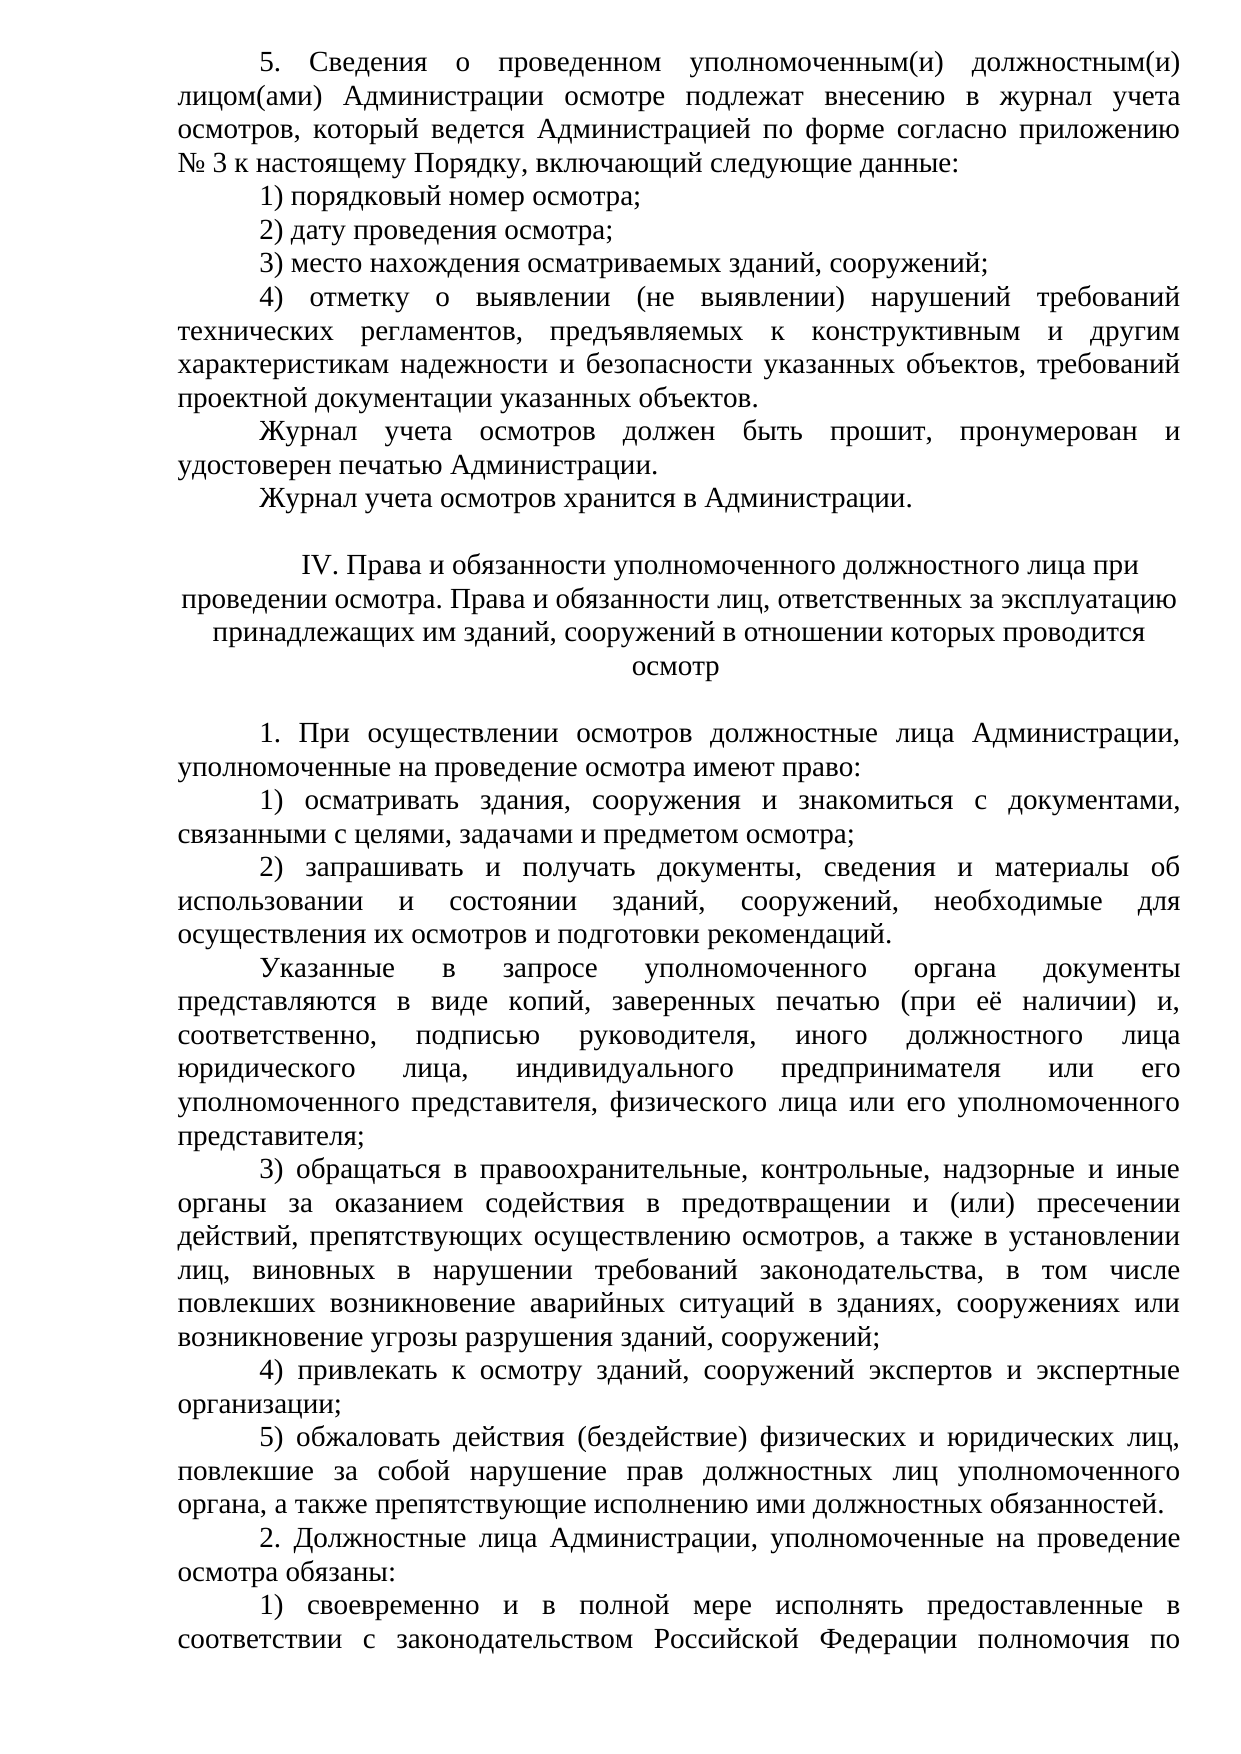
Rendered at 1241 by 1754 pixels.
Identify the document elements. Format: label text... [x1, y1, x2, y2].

text Указанные в запросе уполномоченного органа документы представляются в виде копий, заверенных печатью (при её наличии) и, соответственно, подписью руководителя, иного должностного лица юридического лица, индивидуального предпринимателя или его уполномоченного представителя, физического лица или его уполномоченного представителя; [177, 950, 1181, 1151]
text 1. При осуществлении осмотров должностные лица Администрации, уполномоченные на проведение осмотра имеют право: [177, 715, 1181, 782]
text 1) осматривать здания, сооружения и знакомиться с документами, связанными с целями, задачами и предметом осмотра; [177, 782, 1181, 849]
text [177, 1587, 1181, 1654]
text Журнал учета осмотров хранится в Администрации. [177, 480, 1181, 514]
text 2) дату проведения осмотра; [177, 212, 1181, 246]
text 5. Сведения о проведенном уполномоченным(и) должностным(и) лицом(ами) Администрации осмотре подлежат внесению в журнал учета осмотров, который ведется Администрацией по форме согласно приложению № 3 к настоящему Порядку, включающий следующие данные: [177, 44, 1181, 178]
text 1) порядковый номер осмотра; [177, 178, 1181, 212]
text 3) место нахождения осматриваемых зданий, сооружений; [177, 246, 1181, 279]
text 2. Должностные лица Администрации, уполномоченные на проведение осмотра обязаны: [177, 1520, 1181, 1587]
text 2) запрашивать и получать документы, сведения и материалы об использовании и состоянии зданий, сооружений, необходимые для осуществления их осмотров и подготовки рекомендаций. [177, 849, 1181, 950]
text 3) обращаться в правоохранительные, контрольные, надзорные и иные органы за оказанием содействия в предотвращении и (или) пресечении действий, препятствующих осуществлению осмотров, а также в установлении лиц, виновных в нарушении требований законодательства, в том числе повлекших возникновение аварийных ситуаций в зданиях, сооружениях или возникновение угрозы разрушения зданий, сооружений; [177, 1151, 1181, 1352]
text Журнал учета осмотров должен быть прошит, пронумерован и удостоверен печатью Администрации. [177, 413, 1181, 480]
text 5) обжаловать действия (бездействие) физических и юридических лиц, повлекшие за собой нарушение прав должностных лиц уполномоченного органа, а также препятствующие исполнению ими должностных обязанностей. [177, 1419, 1181, 1520]
text IV. Права и обязанности уполномоченного должностного лица при проведении осмотра. Права и обязанности лиц, ответственных за эксплуатацию принадлежащих им зданий, сооружений в отношении которых проводится осмотр [177, 547, 1181, 682]
text 4) привлекать к осмотру зданий, сооружений экспертов и экспертные организации; [177, 1352, 1181, 1419]
text 4) отметку о выявлении (не выявлении) нарушений требований технических регламентов, предъявляемых к конструктивным и другим характеристикам надежности и безопасности указанных объектов, требований проектной документации указанных объектов. [177, 279, 1181, 413]
